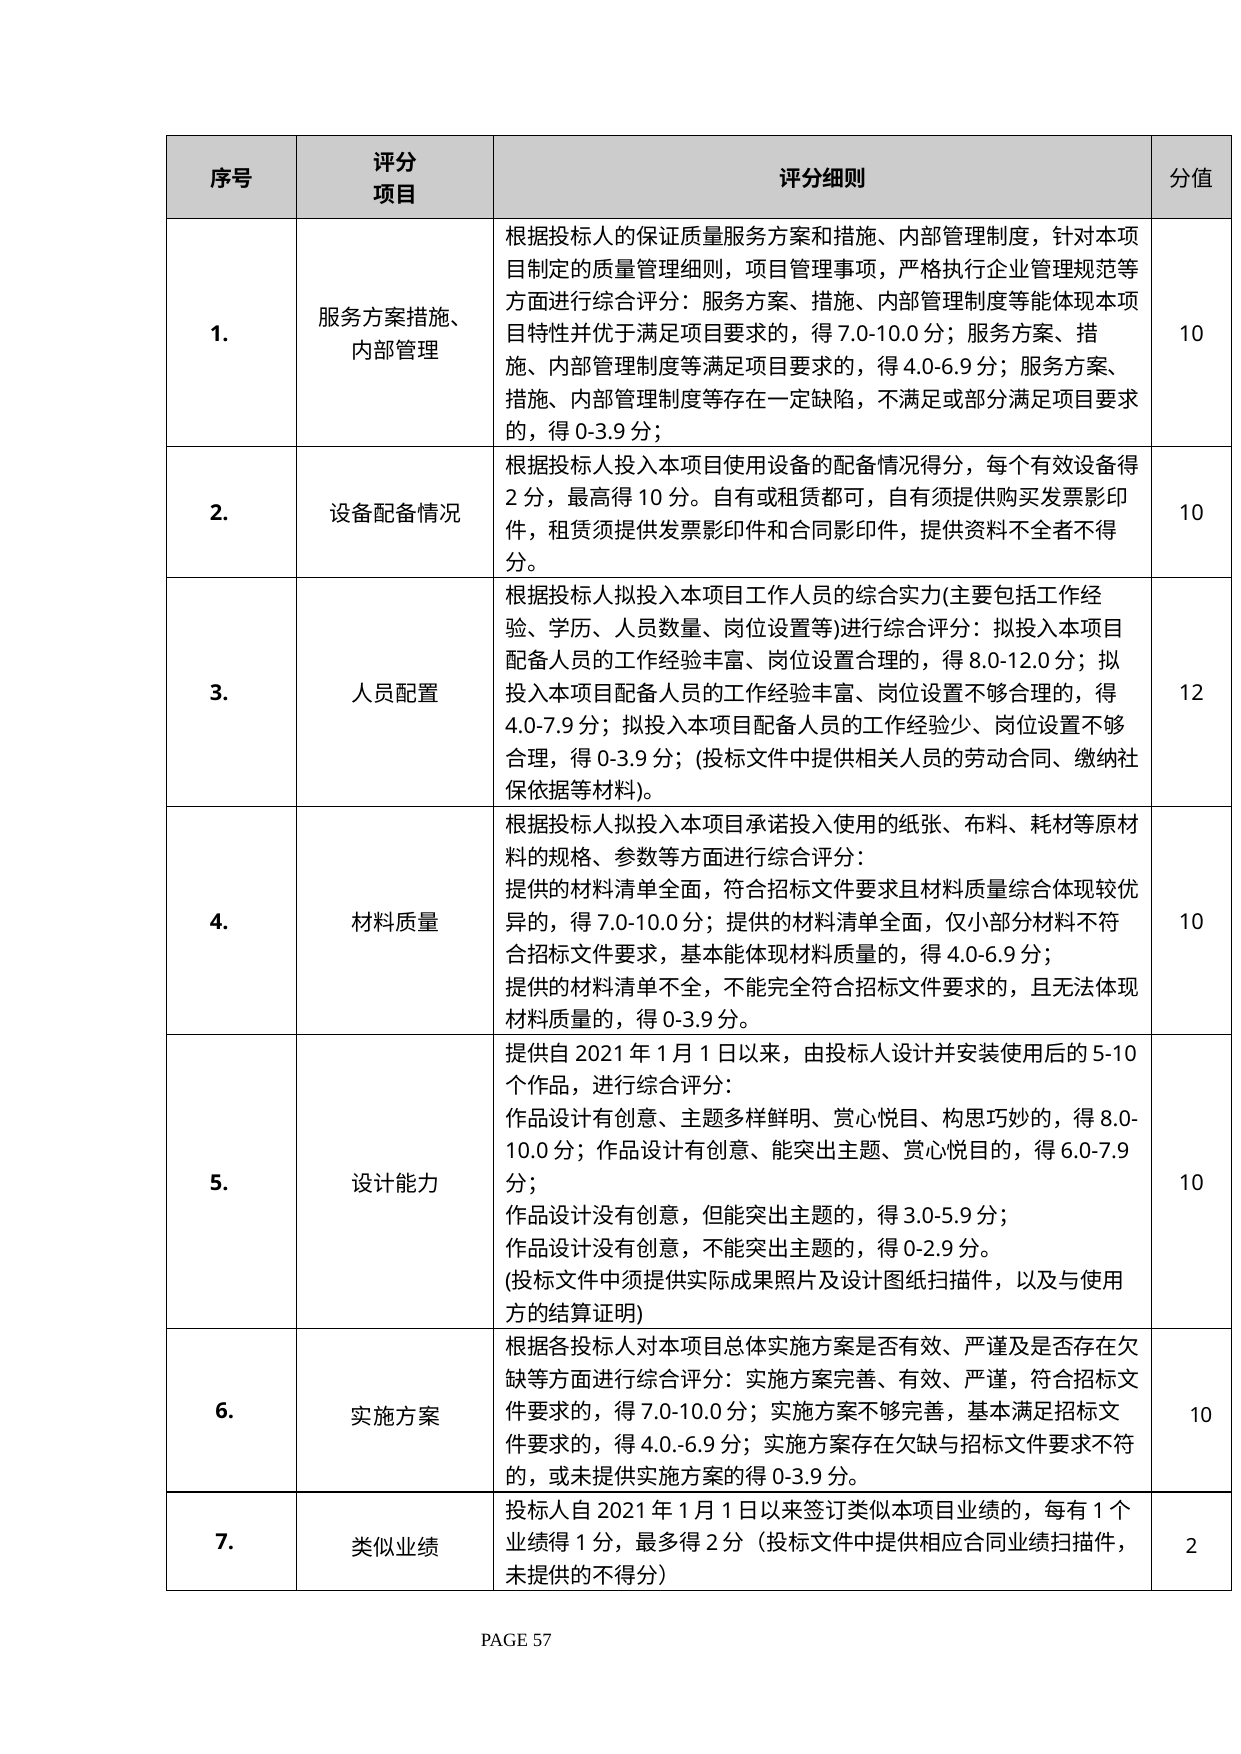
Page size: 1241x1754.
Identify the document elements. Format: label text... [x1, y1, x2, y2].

table_header 评分 项目 [297, 136, 493, 218]
table_cell 10 [1152, 447, 1231, 577]
table_cell 设备配备情况 [297, 447, 493, 577]
table_cell [167, 219, 296, 446]
table_cell [167, 1035, 296, 1328]
table_cell 类似业绩 [297, 1493, 493, 1590]
table_cell [167, 447, 296, 577]
table_cell [167, 807, 296, 1034]
table_cell 材料质量 [297, 807, 493, 1034]
table_cell 10 [1152, 219, 1231, 446]
table_cell 根据投标人拟投入本项目承诺投入使用的纸张、布料、耗材等原材料的规格、参数等方面进行综合评分： 提供的材料清单全面，符合招标文件要求且材料质量综合体现较优异的，得7.0-10.0分；提供的材料清单全面，仅小部分材料不符合招标文件要求，基本能体现材料质量的，得4.0-6.9分； 提供的材料清单不全，不能完全符合招标文件要求的，且无法体现材料质量的，得0-3.9分。 [494, 807, 1151, 1034]
table_cell 设计能力 [297, 1035, 493, 1328]
table_cell [167, 1493, 296, 1590]
table_cell 实施方案 [297, 1329, 493, 1491]
table_cell 12 [1152, 578, 1231, 806]
table_cell 10 [1152, 1329, 1231, 1491]
table_header 评分细则 [494, 136, 1151, 218]
table_cell 投标人自2021年1月1日以来签订类似本项目业绩的，每有1个业绩得1分，最多得2分（投标文件中提供相应合同业绩扫描件，未提供的不得分） [494, 1493, 1151, 1590]
table_cell [167, 578, 296, 806]
table_cell 10 [1152, 1035, 1231, 1328]
table_header 分值 [1152, 136, 1231, 218]
table_header 序号 [167, 136, 296, 218]
table_cell 2 [1152, 1493, 1231, 1590]
table_cell 根据投标人拟投入本项目工作人员的综合实力(主要包括工作经验、学历、人员数量、岗位设置等)进行综合评分：拟投入本项目配备人员的工作经验丰富、岗位设置合理的，得8.0-12.0分；拟投入本项目配备人员的工作经验丰富、岗位设置不够合理的，得4.0-7.9分；拟投入本项目配备人员的工作经验少、岗位设置不够合理，得0-3.9分；(投标文件中提供相关人员的劳动合同、缴纳社保依据等材料)。 [494, 578, 1151, 806]
table_cell 根据投标人投入本项目使用设备的配备情况得分，每个有效设备得 2 分，最高得 10 分。自有或租赁都可，自有须提供购买发票影印件，租赁须提供发票影印件和合同影印件，提供资料不全者不得分。 [494, 447, 1151, 577]
table_cell 人员配置 [297, 578, 493, 806]
table_cell [167, 1329, 296, 1491]
table_cell 提供自2021年1月1日以来，由投标人设计并安装使用后的5-10个作品，进行综合评分： 作品设计有创意、主题多样鲜明、赏心悦目、构思巧妙的，得8.0-10.0分；作品设计有创意、能突出主题、赏心悦目的，得6.0-7.9分； 作品设计没有创意，但能突出主题的，得3.0-5.9分； 作品设计没有创意，不能突出主题的，得0-2.9分。 (投标文件中须提供实际成果照片及设计图纸扫描件，以及与使用方的结算证明) [494, 1035, 1151, 1328]
table_cell 根据投标人的保证质量服务方案和措施、内部管理制度，针对本项目制定的质量管理细则，项目管理事项，严格执行企业管理规范等方面进行综合评分：服务方案、措施、内部管理制度等能体现本项目特性并优于满足项目要求的，得7.0-10.0分；服务方案、措施、内部管理制度等满足项目要求的，得4.0-6.9分；服务方案、措施、内部管理制度等存在一定缺陷，不满足或部分满足项目要求的，得0-3.9分； [494, 219, 1151, 446]
table_cell 根据各投标人对本项目总体实施方案是否有效、严谨及是否存在欠缺等方面进行综合评分：实施方案完善、有效、严谨，符合招标文件要求的，得7.0-10.0分；实施方案不够完善，基本满足招标文件要求的，得4.0.-6.9分；实施方案存在欠缺与招标文件要求不符的，或未提供实施方案的得0-3.9分。 [494, 1329, 1151, 1491]
table_cell 服务方案措施、内部管理 [297, 219, 493, 446]
table_cell 10 [1152, 807, 1231, 1034]
